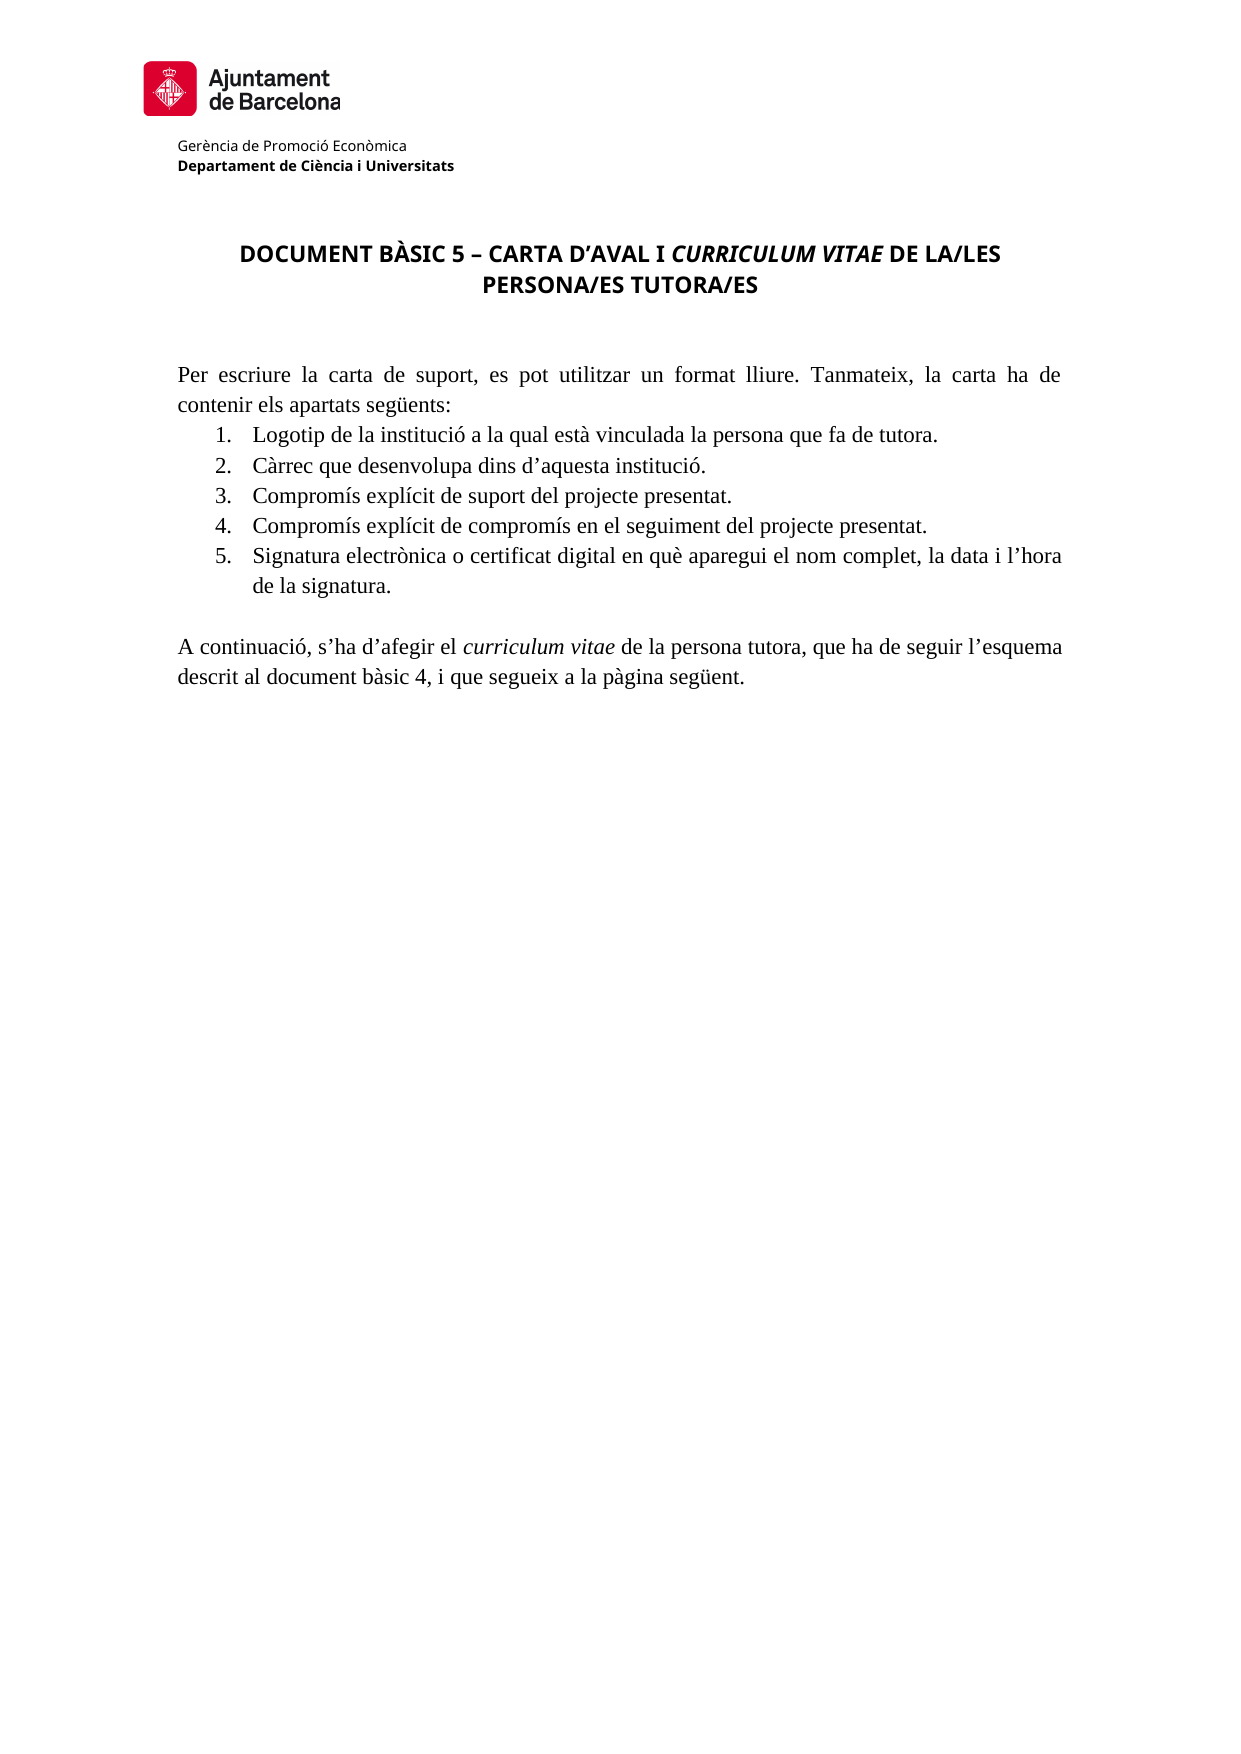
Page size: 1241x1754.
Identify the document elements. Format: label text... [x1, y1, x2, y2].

list Signatura electrònica o certificat digital en què aparegui el nom complet, la data i l’hora de la signatura. [215, 542, 1063, 599]
picture [142, 61, 340, 116]
text DOCUMENT BÀSIC 5 – CARTA D’AVAL I CURRICULUM VITAE DE LA/LES PERSONA/ES TUTORA/ES [177, 238, 1063, 301]
list Compromís explícit de suport del projecte presentat. [215, 482, 1063, 508]
list Compromís explícit de compromís en el seguiment del projecte presentat. [215, 512, 1063, 538]
list Càrrec que desenvolupa dins d’aquesta institució. [215, 452, 1063, 478]
text Per escriure la carta de suport, es pot utilitzar un format lliure. Tanmateix, la carta ha de contenir els apartats següents: [177, 361, 1063, 418]
list Logotip de la institució a la qual està vinculada la persona que fa de tutora. [215, 422, 1063, 448]
text A continuació, s’ha d’afegir el curriculum vitae de la persona tutora, que ha de seguir l’esquema descrit al document bàsic 4, i que segueix a la pàgina següent. [177, 633, 1063, 689]
